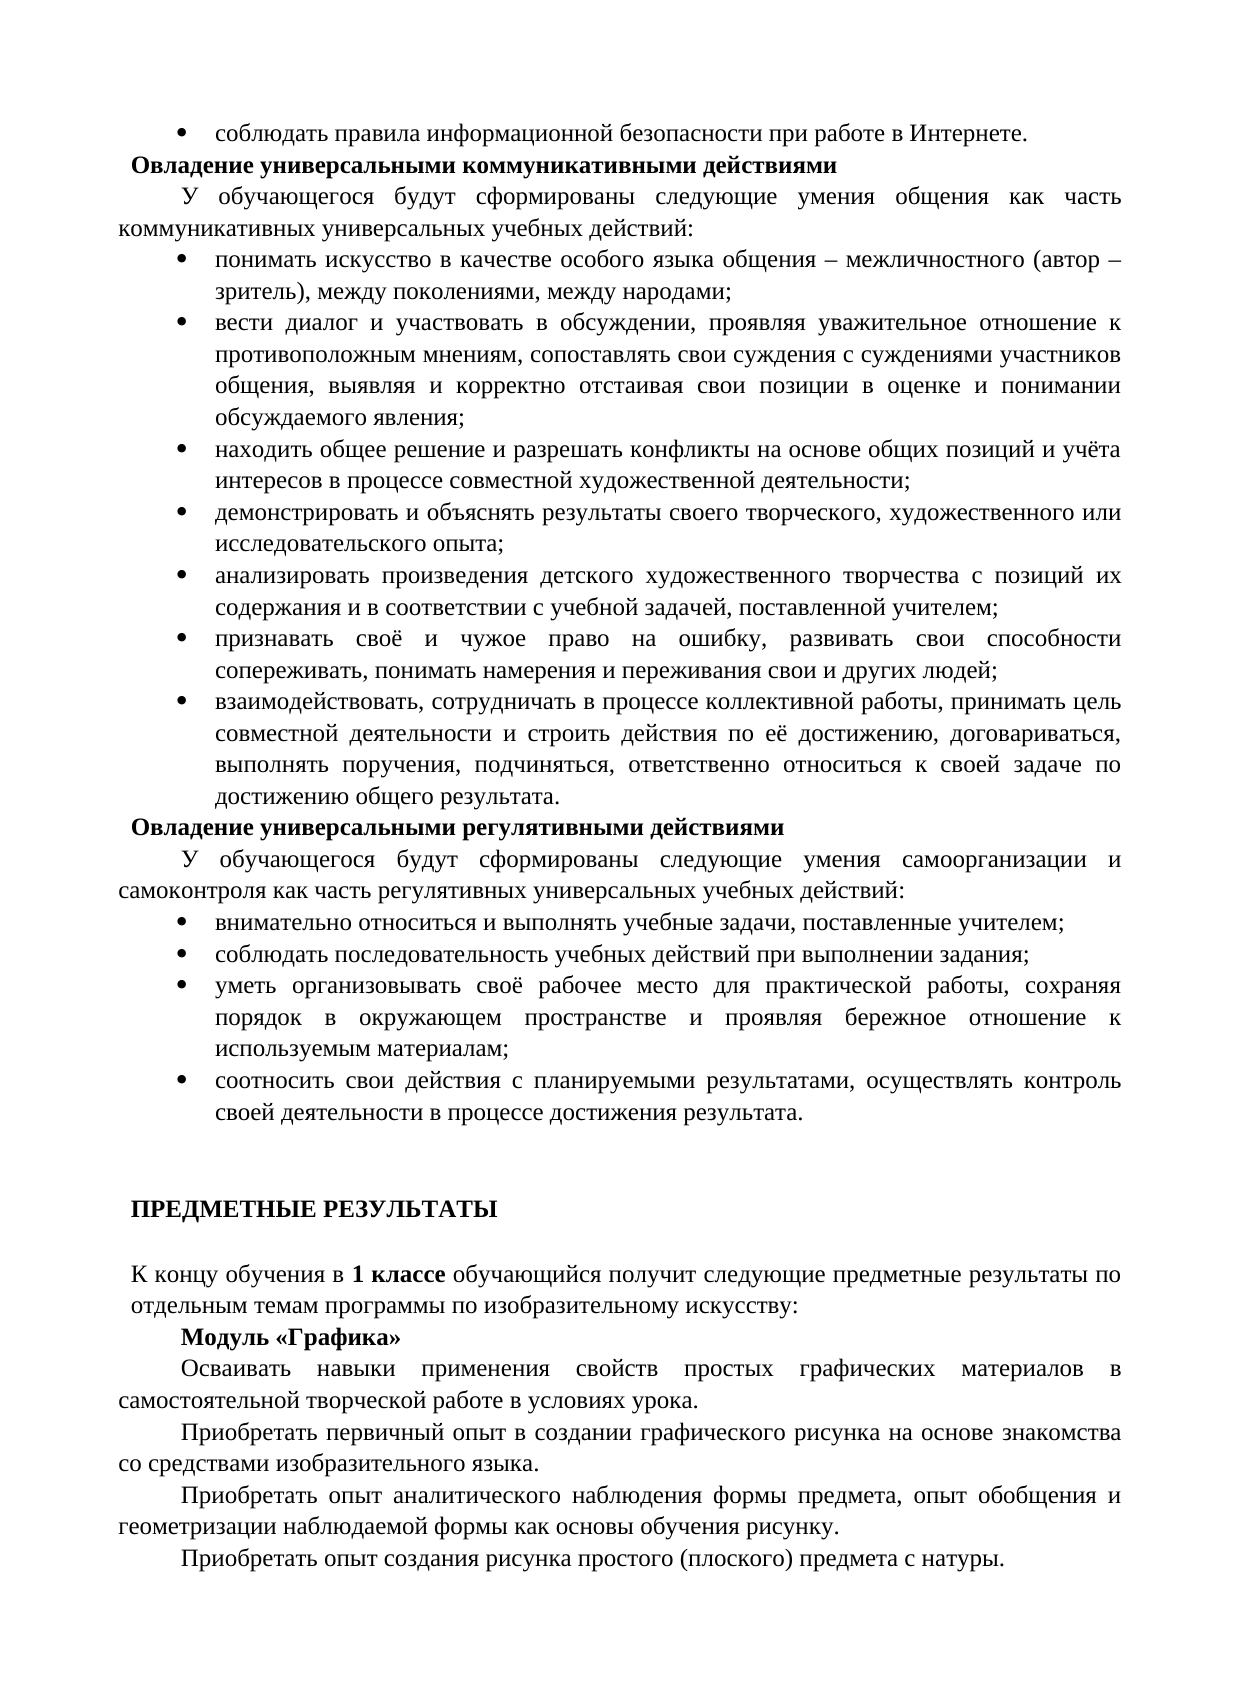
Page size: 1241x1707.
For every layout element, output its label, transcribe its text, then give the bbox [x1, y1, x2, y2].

list уметь организовывать своё рабочее место для практической работы, сохраняя порядок в окружающем пространстве и проявляя бережное отношение к используемым материалам; [177, 970, 1122, 1062]
text Овладение универсальными коммуникативными действиями [131, 150, 1122, 178]
list демонстрировать и объяснять результаты своего творческого, художественного или исследовательского опыта; [177, 497, 1122, 557]
list анализировать произведения детского художественного творчества с позиций их содержания и в соответствии с учебной задачей, поставленной учителем; [177, 560, 1122, 620]
list соотносить свои действия с планируемыми результатами, осуществлять контроль своей деятельности в процессе достижения результата. [177, 1065, 1122, 1125]
list взаимодействовать, сотрудничать в процессе коллективной работы, принимать цель совместной деятельности и строить действия по её достижению, договариваться, выполнять поручения, подчиняться, ответственно относиться к своей задаче по достижению общего результата. [177, 686, 1122, 810]
text ПРЕДМЕТНЫЕ РЕЗУЛЬТАТЫ [131, 1194, 1122, 1223]
text Приобретать опыт создания рисунка простого (плоского) предмета с натуры. [118, 1543, 1122, 1572]
list соблюдать правила информационной безопасности при работе в Интернете. [177, 118, 1122, 147]
text Приобретать первичный опыт в создании графического рисунка на основе знакомства со средствами изобразительного языка. [118, 1417, 1122, 1477]
text Осваивать навыки применения свойств простых графических материалов в самостоятельной творческой работе в условиях урока. [118, 1353, 1122, 1414]
list соблюдать последовательность учебных действий при выполнении задания; [177, 939, 1122, 967]
list понимать искусство в качестве особого языка общения – межличностного (автор – зритель), между поколениями, между народами; [177, 244, 1122, 305]
text Приобретать опыт аналитического наблюдения формы предмета, опыт обобщения и геометризации наблюдаемой формы как основы обучения рисунку. [118, 1480, 1122, 1540]
text У обучающегося будут сформированы следующие умения самоорганизации и самоконтроля как часть регулятивных универсальных учебных действий: [118, 844, 1122, 904]
list внимательно относиться и выполнять учебные задачи, поставленные учителем; [177, 907, 1122, 936]
text Овладение универсальными регулятивными действиями [131, 812, 1122, 841]
text У обучающегося будут сформированы следующие умения общения как часть коммуникативных универсальных учебных действий: [118, 181, 1122, 242]
list признавать своё и чужое право на ошибку, развивать свои способности сопереживать, понимать намерения и переживания свои и других людей; [177, 623, 1122, 683]
text Модуль «Графика» [118, 1322, 1122, 1351]
list находить общее решение и разрешать конфликты на основе общих позиций и учёта интересов в процессе совместной художественной деятельности; [177, 434, 1122, 494]
text К концу обучения в 1 классе обучающийся получит следующие предметные результаты по отдельным темам программы по изобразительному искусству: [131, 1259, 1122, 1319]
list вести диалог и участвовать в обсуждении, проявляя уважительное отношение к противоположным мнениям, сопоставлять свои суждения с суждениями участников общения, выявляя и корректно отстаивая свои позиции в оценке и понимании обсуждаемого явления; [177, 307, 1122, 431]
